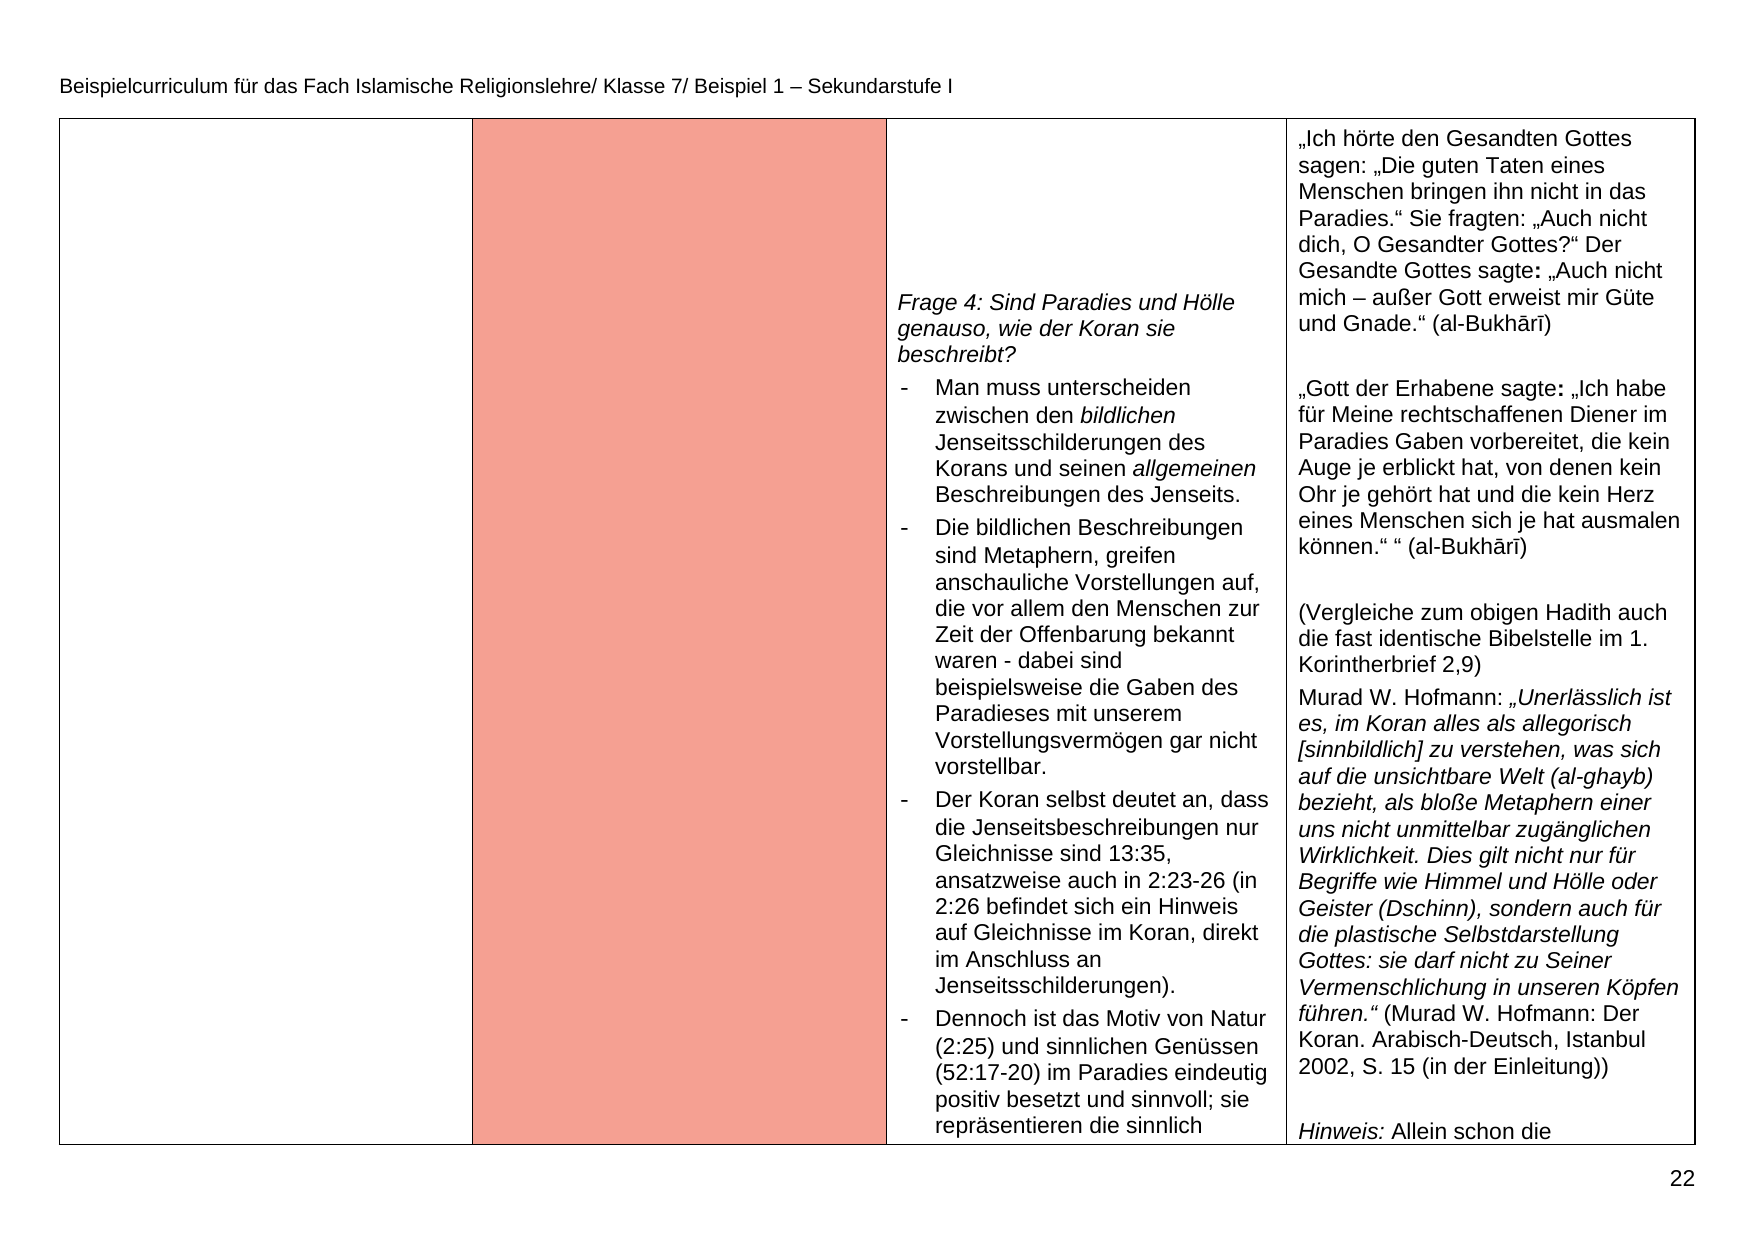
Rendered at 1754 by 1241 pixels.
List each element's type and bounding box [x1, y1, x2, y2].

table_cell [473, 119, 886, 1144]
